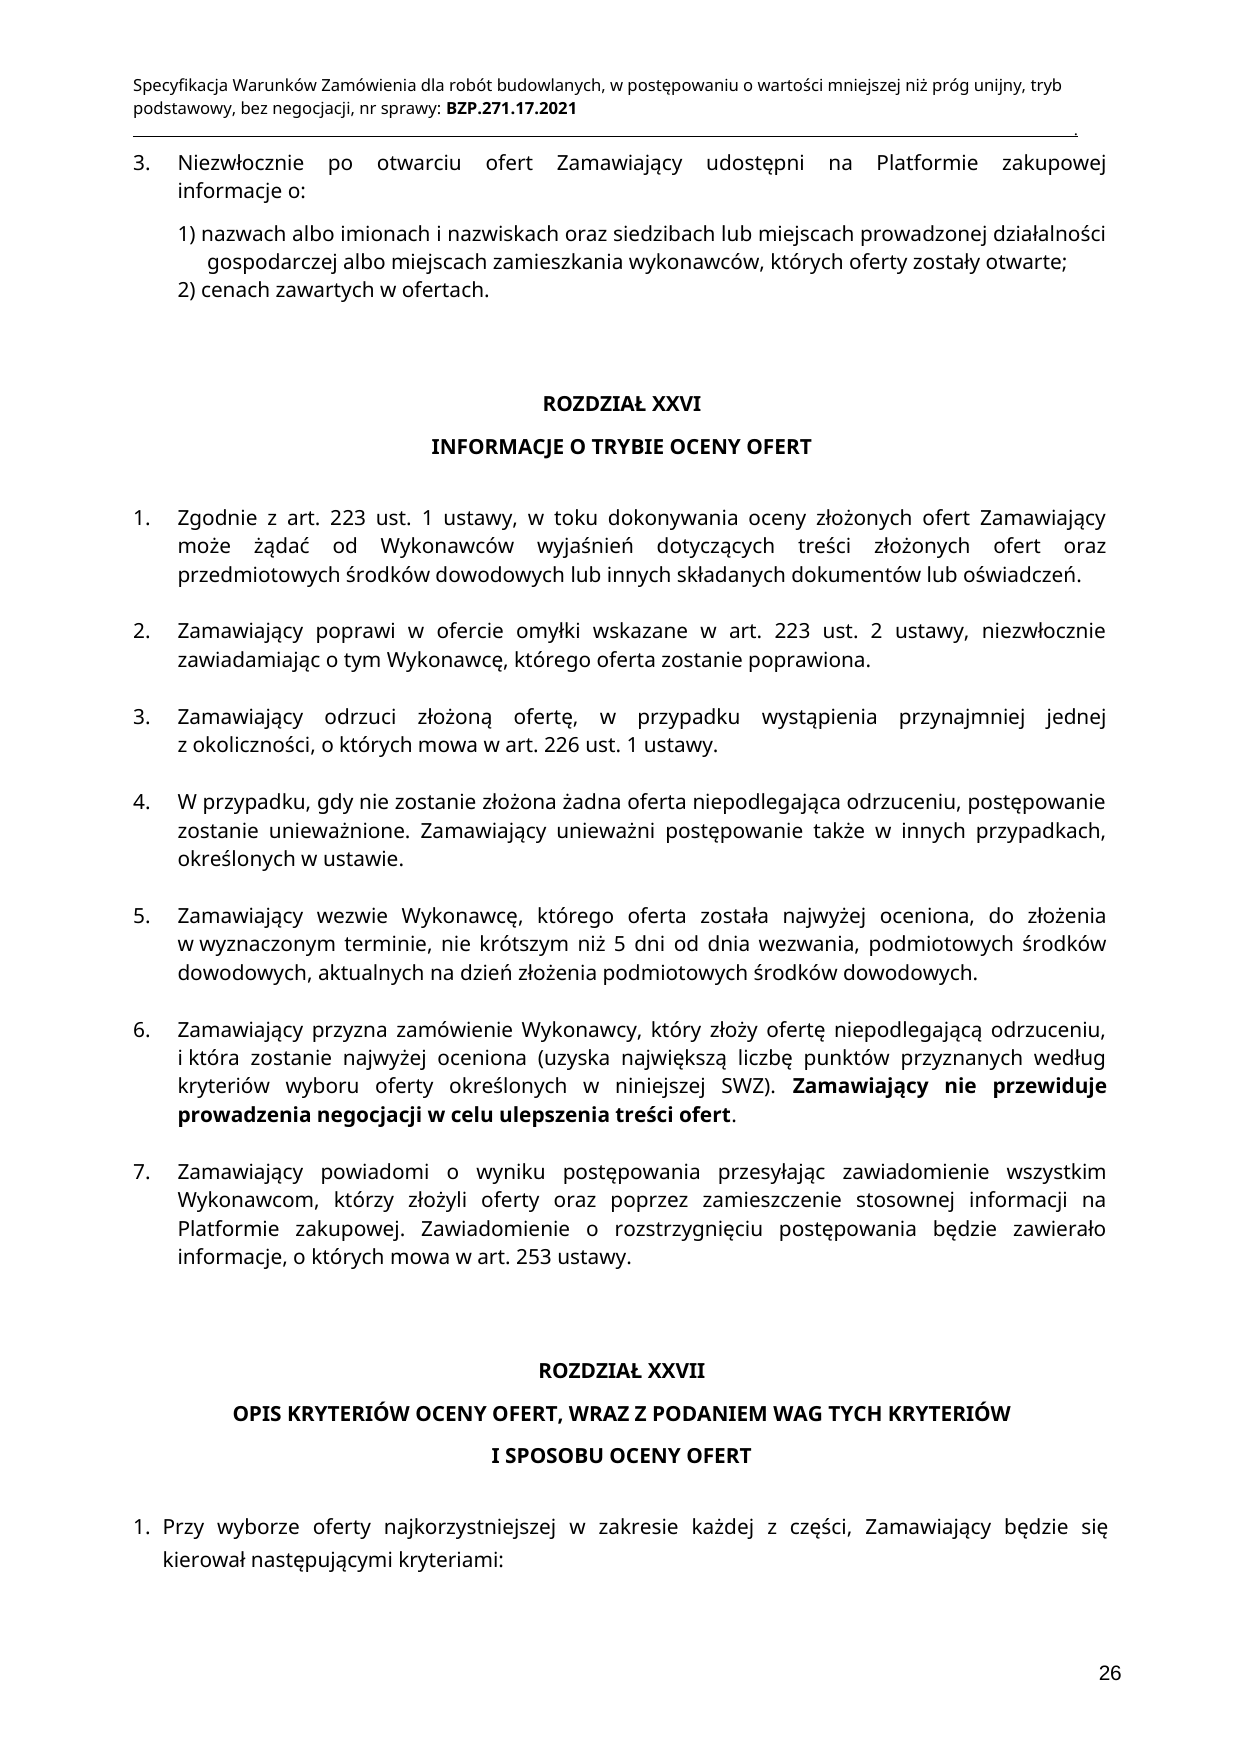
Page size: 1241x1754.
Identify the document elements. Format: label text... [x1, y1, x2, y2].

text OPIS KRYTERIÓW OCENY OFERT, WRAZ Z PODANIEM WAG TYCH KRYTERIÓW [133, 1399, 1110, 1427]
list Zamawiający poprawi w ofercie omyłki wskazane w art. 223 ust. 2 ustawy, niezwłocznie zawiadamiając o tym Wykonawcę, którego oferta zostanie poprawiona. [133, 617, 1107, 673]
list Niezwłocznie po otwarciu ofert Zamawiający udostępni na Platformie zakupowej informacje o: [133, 148, 1107, 204]
text INFORMACJE O TRYBIE OCENY OFERT [133, 432, 1110, 460]
list Zgodnie z art. 223 ust. 1 ustawy, w toku dokonywania oceny złożonych ofert Zamawiający może żądać od Wykonawców wyjaśnień dotyczących treści złożonych ofert oraz przedmiotowych środków dowodowych lub innych składanych dokumentów lub oświadczeń. [133, 503, 1107, 588]
text ROZDZIAŁ XXVII [133, 1356, 1110, 1384]
list Zamawiający przyzna zamówienie Wykonawcy, który złoży ofertę niepodlegającą odrzuceniu, i która zostanie najwyżej oceniona (uzyska największą liczbę punktów przyznanych według kryteriów wyboru oferty określonych w niniejszej SWZ). Zamawiający nie przewiduje prowadzenia negocjacji w celu ulepszenia treści ofert. [133, 1015, 1107, 1128]
text I SPOSOBU OCENY OFERT [133, 1441, 1110, 1470]
text 2) cenach zawartych w ofertach. [177, 276, 1107, 304]
list Zamawiający odrzuci złożoną ofertę, w przypadku wystąpienia przynajmniej jednej z okoliczności, o których mowa w art. 226 ust. 1 ustawy. [133, 702, 1107, 759]
list Zamawiający powiadomi o wyniku postępowania przesyłając zawiadomienie wszystkim Wykonawcom, którzy złożyli oferty oraz poprzez zamieszczenie stosownej informacji na Platformie zakupowej. Zawiadomienie o rozstrzygnięciu postępowania będzie zawierało informacje, o których mowa w art. 253 ustawy. [133, 1157, 1107, 1271]
text 1) nazwach albo imionach i nazwiskach oraz siedzibach lub miejscach prowadzonej działalności gospodarczej albo miejscach zamieszkania wykonawców, których oferty zostały otwarte; [177, 219, 1107, 276]
list W przypadku, gdy nie zostanie złożona żadna oferta niepodlegająca odrzuceniu, postępowanie zostanie unieważnione. Zamawiający unieważni postępowanie także w innych przypadkach, określonych w ustawie. [133, 787, 1107, 873]
list Zamawiający wezwie Wykonawcę, którego oferta została najwyżej oceniona, do złożenia w wyznaczonym terminie, nie krótszym niż 5 dni od dnia wezwania, podmiotowych środków dowodowych, aktualnych na dzień złożenia podmiotowych środków dowodowych. [133, 901, 1107, 986]
list Przy wyborze oferty najkorzystniejszej w zakresie każdej z części, Zamawiający będzie się kierował następującymi kryteriami: [133, 1512, 1110, 1573]
text ROZDZIAŁ XXVI [133, 389, 1110, 418]
